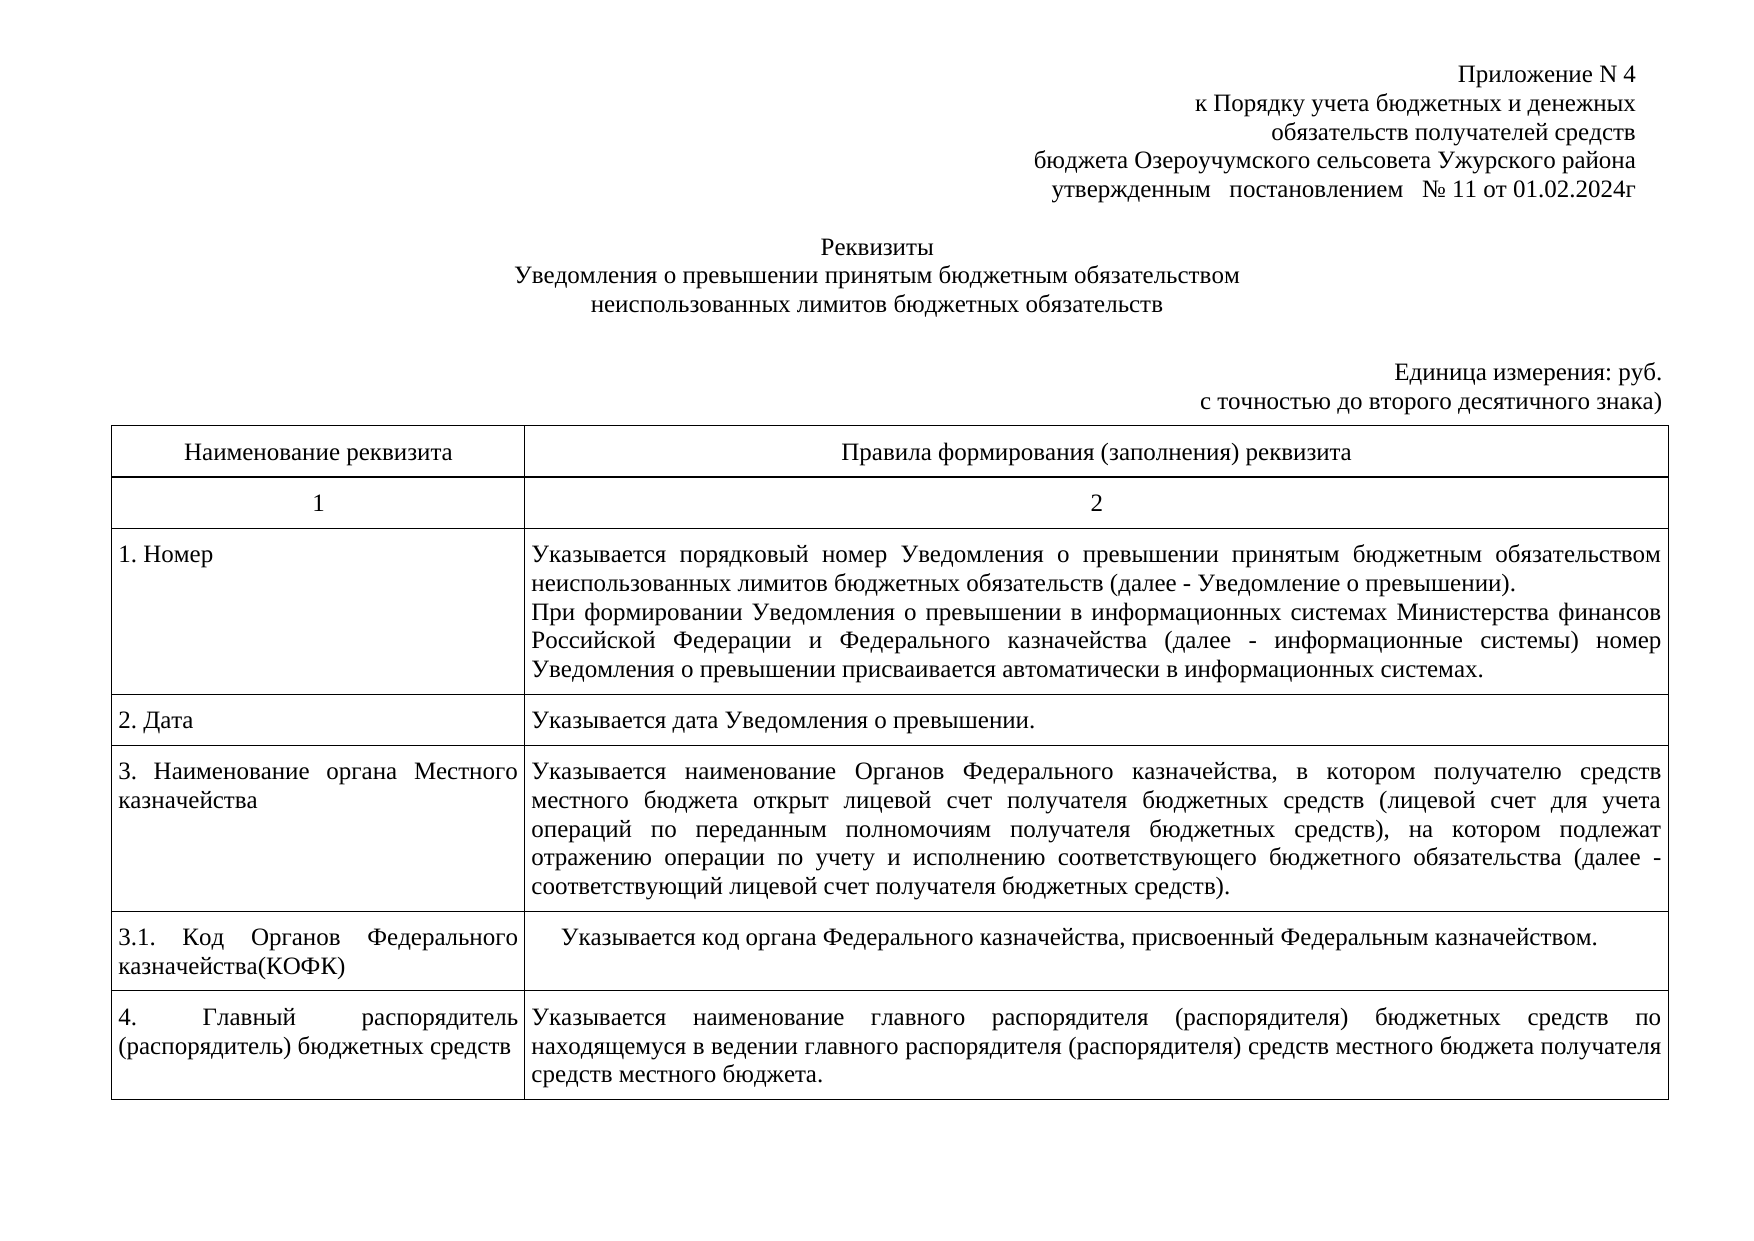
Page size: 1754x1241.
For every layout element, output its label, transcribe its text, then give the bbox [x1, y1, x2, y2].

text Уведомления о превышении принятым бюджетным обязательством [118, 260, 1636, 289]
text утвержденным постановлением № 11 от 01.02.2024г [118, 174, 1636, 203]
table_cell 2. Дата [112, 695, 524, 744]
table_header Единица измерения: руб. с точностью до второго десятичного знака) [112, 347, 1668, 425]
table_cell Указывается код органа Федерального казначейства, присвоенный Федеральным казначейством. [525, 912, 1668, 990]
text бюджета Озероучумского сельсовета Ужурского района [118, 145, 1636, 174]
text обязательств получателей средств [118, 117, 1636, 145]
table_cell Наименование реквизита [112, 426, 524, 476]
table_cell 2 [525, 478, 1668, 527]
text Приложение N 4 [118, 59, 1636, 88]
table_cell Указывается порядковый номер Уведомления о превышении принятым бюджетным обязательством неиспользованных лимитов бюджетных обязательств (далее - Уведомление о превышении). При формировании Уведомления о превышении в информационных системах Министерства финансов Российской Федерации и Федерального казначейства (далее - информационные системы) номер Уведомления о превышении присваивается автоматически в информационных системах. [525, 529, 1668, 693]
table_cell 3. Наименование органа Местного казначейства [112, 746, 524, 911]
text Реквизиты [118, 232, 1636, 260]
table_cell Указывается наименование главного распорядителя (распорядителя) бюджетных средств по находящемуся в ведении главного распорядителя (распорядителя) средств местного бюджета получателя средств местного бюджета. [525, 991, 1668, 1099]
table_cell 1. Номер [112, 529, 524, 693]
text к Порядку учета бюджетных и денежных [118, 88, 1636, 117]
table_cell Указывается дата Уведомления о превышении. [525, 695, 1668, 744]
table_cell Правила формирования (заполнения) реквизита [525, 426, 1668, 476]
table_cell 3.1. Код Органов Федерального казначейства(КОФК) [112, 912, 524, 990]
table_cell 1 [112, 478, 524, 527]
table_cell Указывается наименование Органов Федерального казначейства, в котором получателю средств местного бюджета открыт лицевой счет получателя бюджетных средств (лицевой счет для учета операций по переданным полномочиям получателя бюджетных средств), на котором подлежат отражению операции по учету и исполнению соответствующего бюджетного обязательства (далее - соответствующий лицевой счет получателя бюджетных средств). [525, 746, 1668, 911]
table_cell 4. Главный распорядитель (распорядитель) бюджетных средств [112, 991, 524, 1099]
text неиспользованных лимитов бюджетных обязательств [118, 289, 1636, 318]
